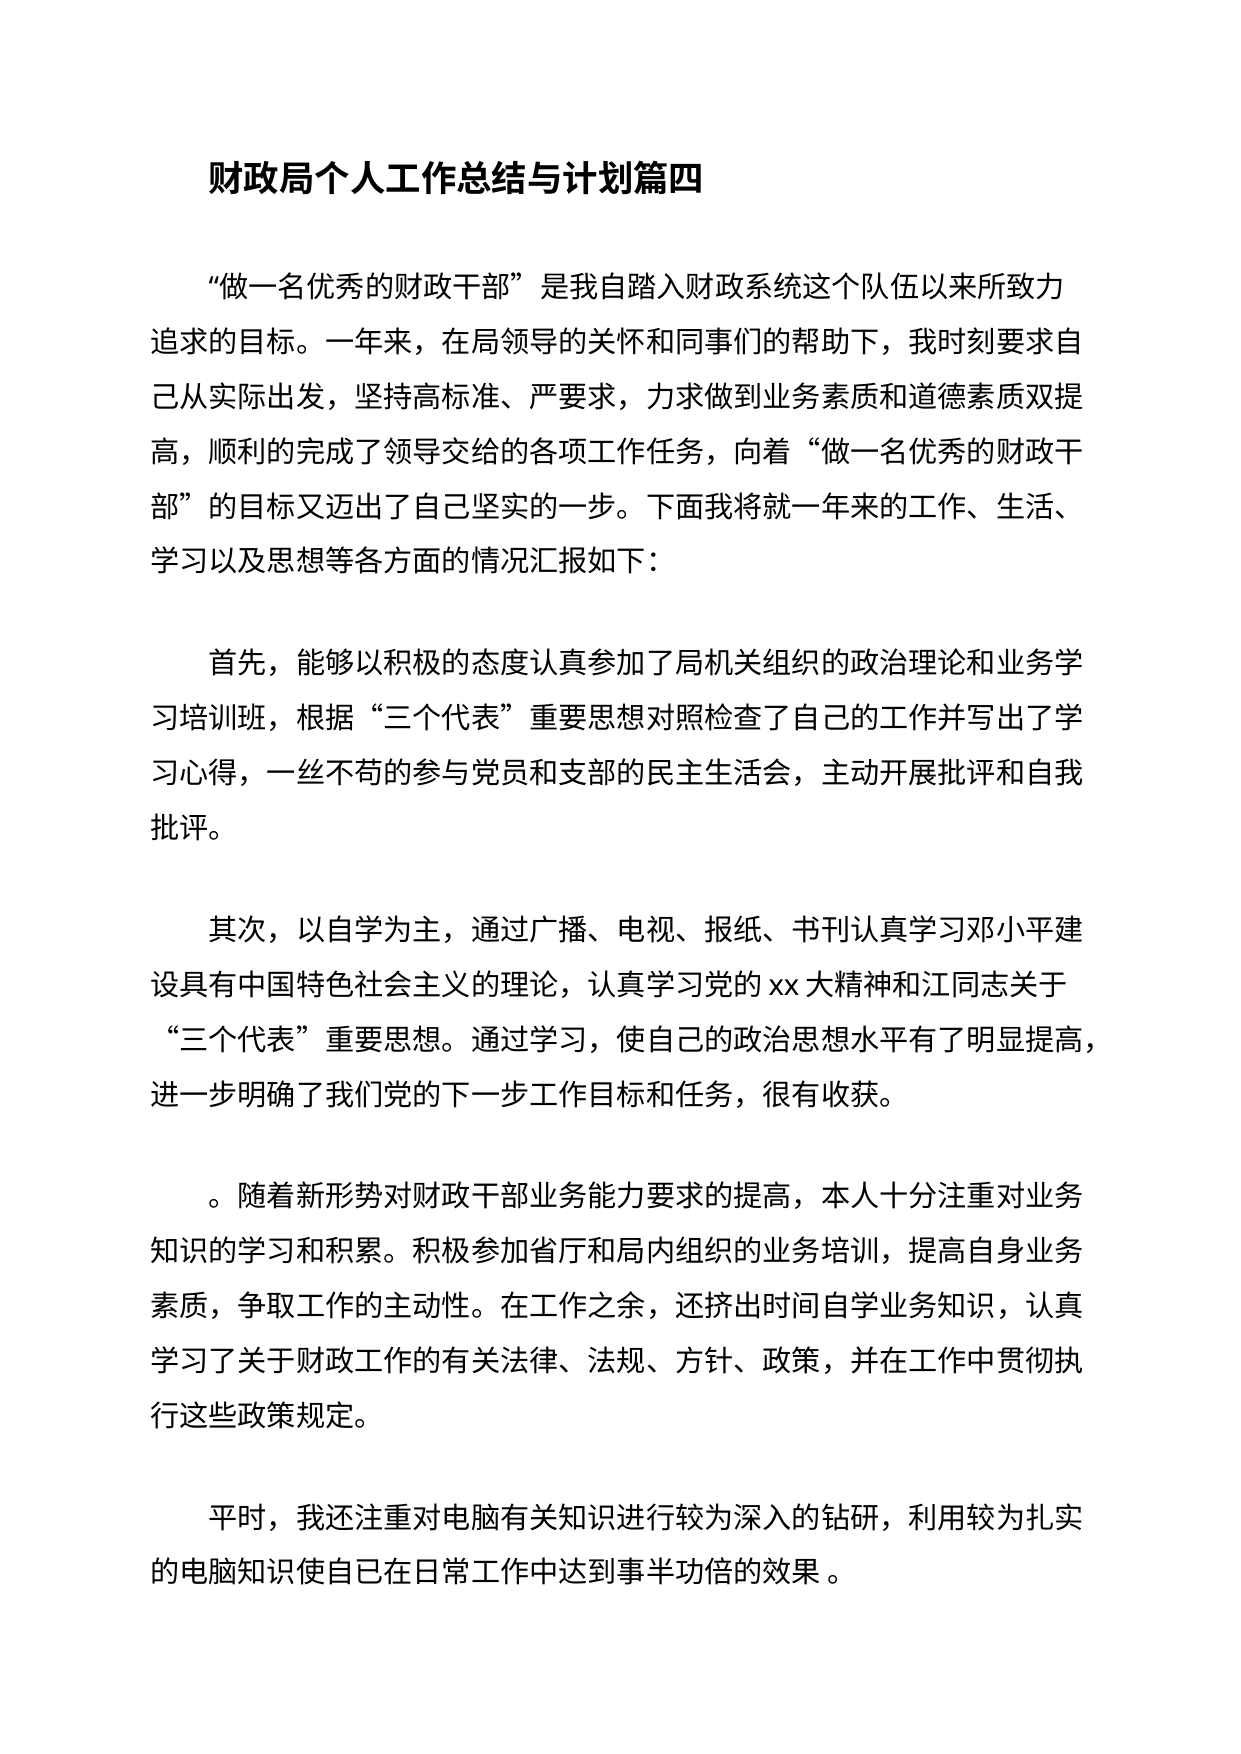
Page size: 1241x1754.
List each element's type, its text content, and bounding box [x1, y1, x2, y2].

text 其次，以自学为主，通过广播、电视、报纸、书刊认真学习邓小平建设具有中国特色社会主义的理论，认真学习党的xx大精神和江同志关于“三个代表”重要思想。通过学习，使自己的政治思想水平有了明显提高，进一步明确了我们党的下一步工作目标和任务，很有收获。 [150, 906, 1090, 1113]
text 首先，能够以积极的态度认真参加了局机关组织的政治理论和业务学习培训班，根据“三个代表”重要思想对照检查了自己的工作并写出了学习心得，一丝不苟的参与党员和支部的民主生活会，主动开展批评和自我批评。 [150, 640, 1090, 847]
text 平时，我还注重对电脑有关知识进行较为深入的钻研，利用较为扎实的电脑知识使自已在日常工作中达到事半功倍的效果 。 [150, 1494, 1090, 1591]
text 财政局个人工作总结与计划篇四 [150, 150, 1090, 201]
text “做一名优秀的财政干部”是我自踏入财政系统这个队伍以来所致力追求的目标。一年来，在局领导的关怀和同事们的帮助下，我时刻要求自己从实际出发，坚持高标准、严要求，力求做到业务素质和道德素质双提高，顺利的完成了领导交给的各项工作任务，向着“做一名优秀的财政干部”的目标又迈出了自己坚实的一步。下面我将就一年来的工作、生活、学习以及思想等各方面的情况汇报如下： [150, 263, 1090, 580]
text 。随着新形势对财政干部业务能力要求的提高，本人十分注重对业务知识的学习和积累。积极参加省厅和局内组织的业务培训，提高自身业务素质，争取工作的主动性。在工作之余，还挤出时间自学业务知识，认真学习了关于财政工作的有关法律、法规、方针、政策，并在工作中贯彻执行这些政策规定。 [150, 1173, 1090, 1435]
